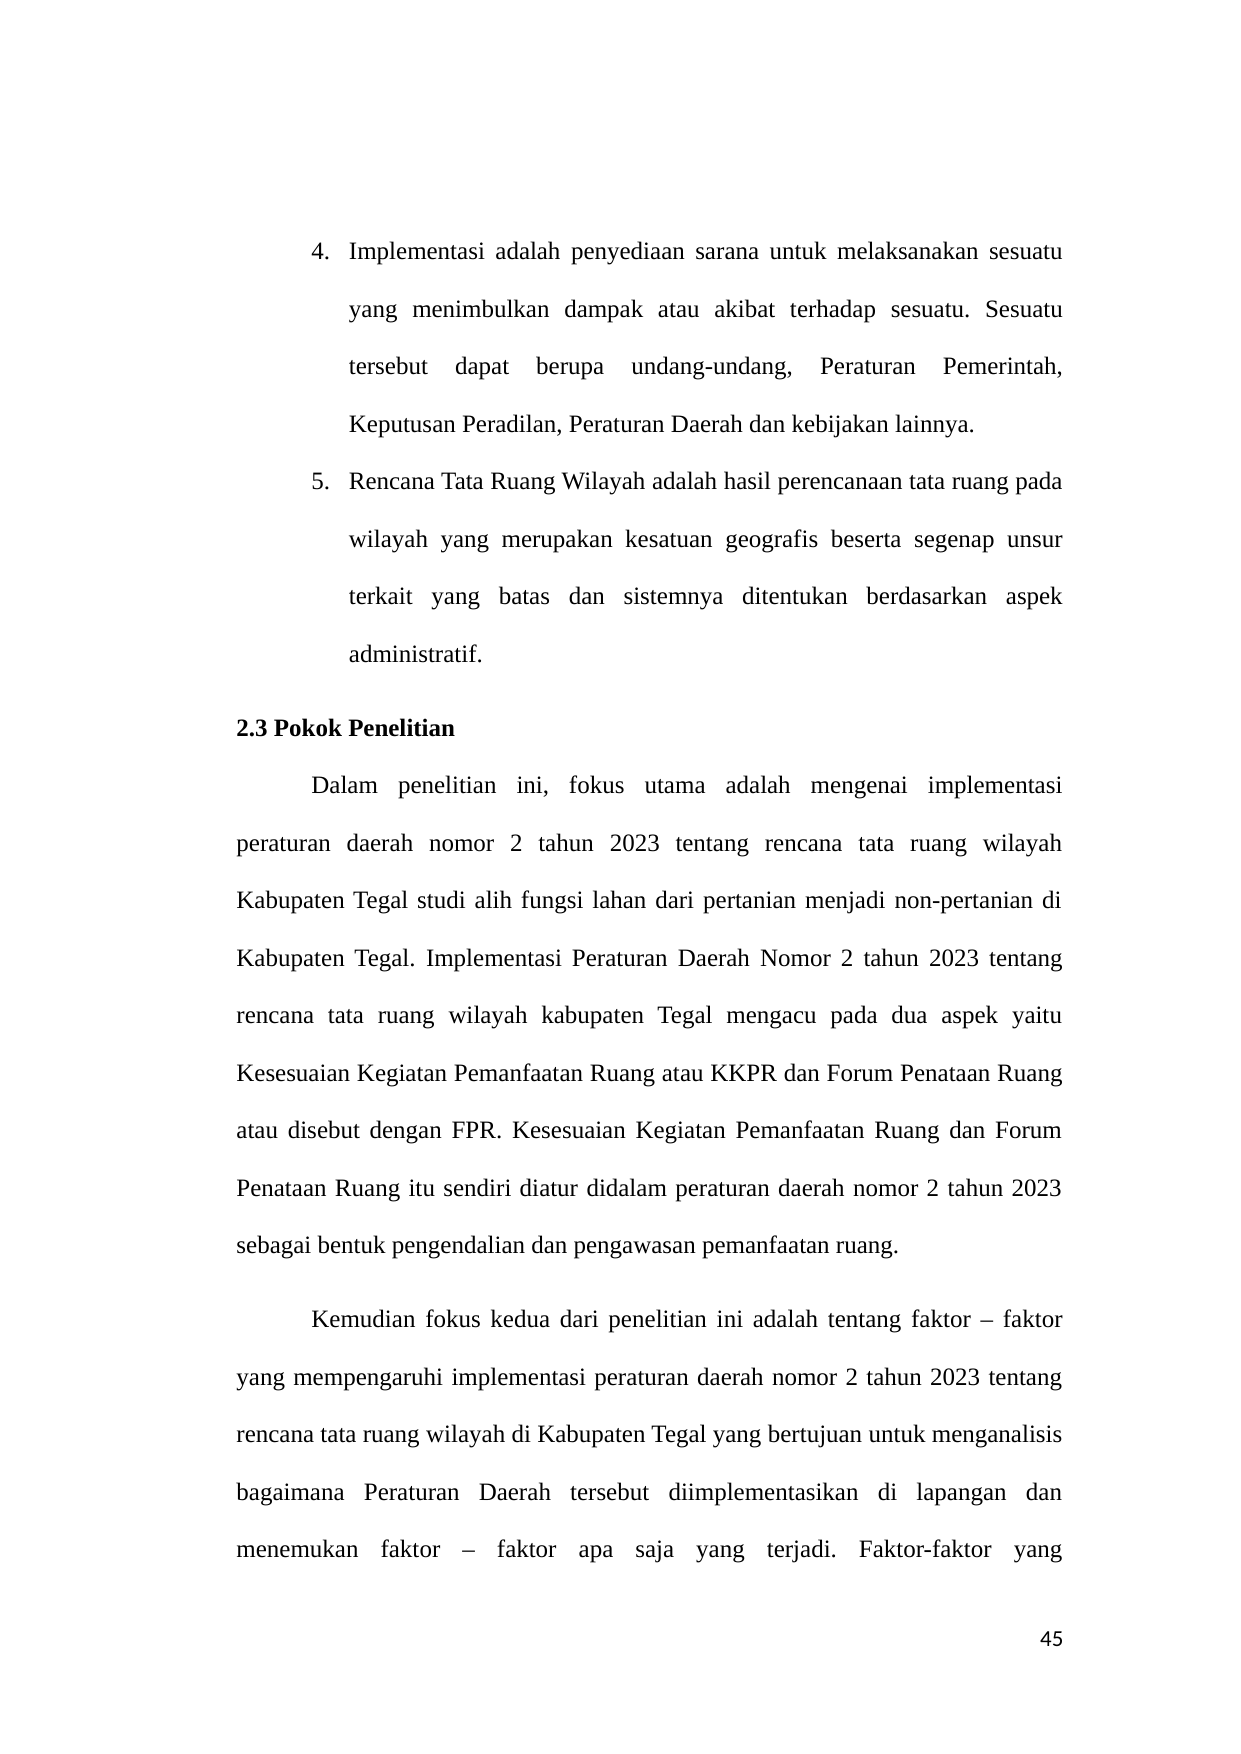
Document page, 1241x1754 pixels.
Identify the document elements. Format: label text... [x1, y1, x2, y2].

text Dalam penelitian ini, fokus utama adalah mengenai implementasi peraturan daerah nomor 2 tahun 2023 tentang rencana tata ruang wilayah Kabupaten Tegal studi alih fungsi lahan dari pertanian menjadi non-pertanian di Kabupaten Tegal. Implementasi Peraturan Daerah Nomor 2 tahun 2023 tentang rencana tata ruang wilayah kabupaten Tegal mengacu pada dua aspek yaitu Kesesuaian Kegiatan Pemanfaatan Ruang atau KKPR dan Forum Penataan Ruang atau disebut dengan FPR. Kesesuaian Kegiatan Pemanfaatan Ruang dan Forum Penataan Ruang itu sendiri diatur didalam peraturan daerah nomor 2 tahun 2023 sebagai bentuk pengendalian dan pengawasan pemanfaatan ruang. [236, 770, 1063, 1259]
list Implementasi adalah penyediaan sarana untuk melaksanakan sesuatu yang menimbulkan dampak atau akibat terhadap sesuatu. Sesuatu tersebut dapat berupa undang-undang, Peraturan Pemerintah, Keputusan Peradilan, Peraturan Daerah dan kebijakan lainnya. [311, 236, 1063, 437]
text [236, 1304, 1063, 1563]
subtitle 2.3 Pokok Penelitian [236, 713, 1063, 742]
list Rencana Tata Ruang Wilayah adalah hasil perencanaan tata ruang pada wilayah yang merupakan kesatuan geografis beserta segenap unsur terkait yang batas dan sistemnya ditentukan berdasarkan aspek administratif. [311, 466, 1063, 667]
